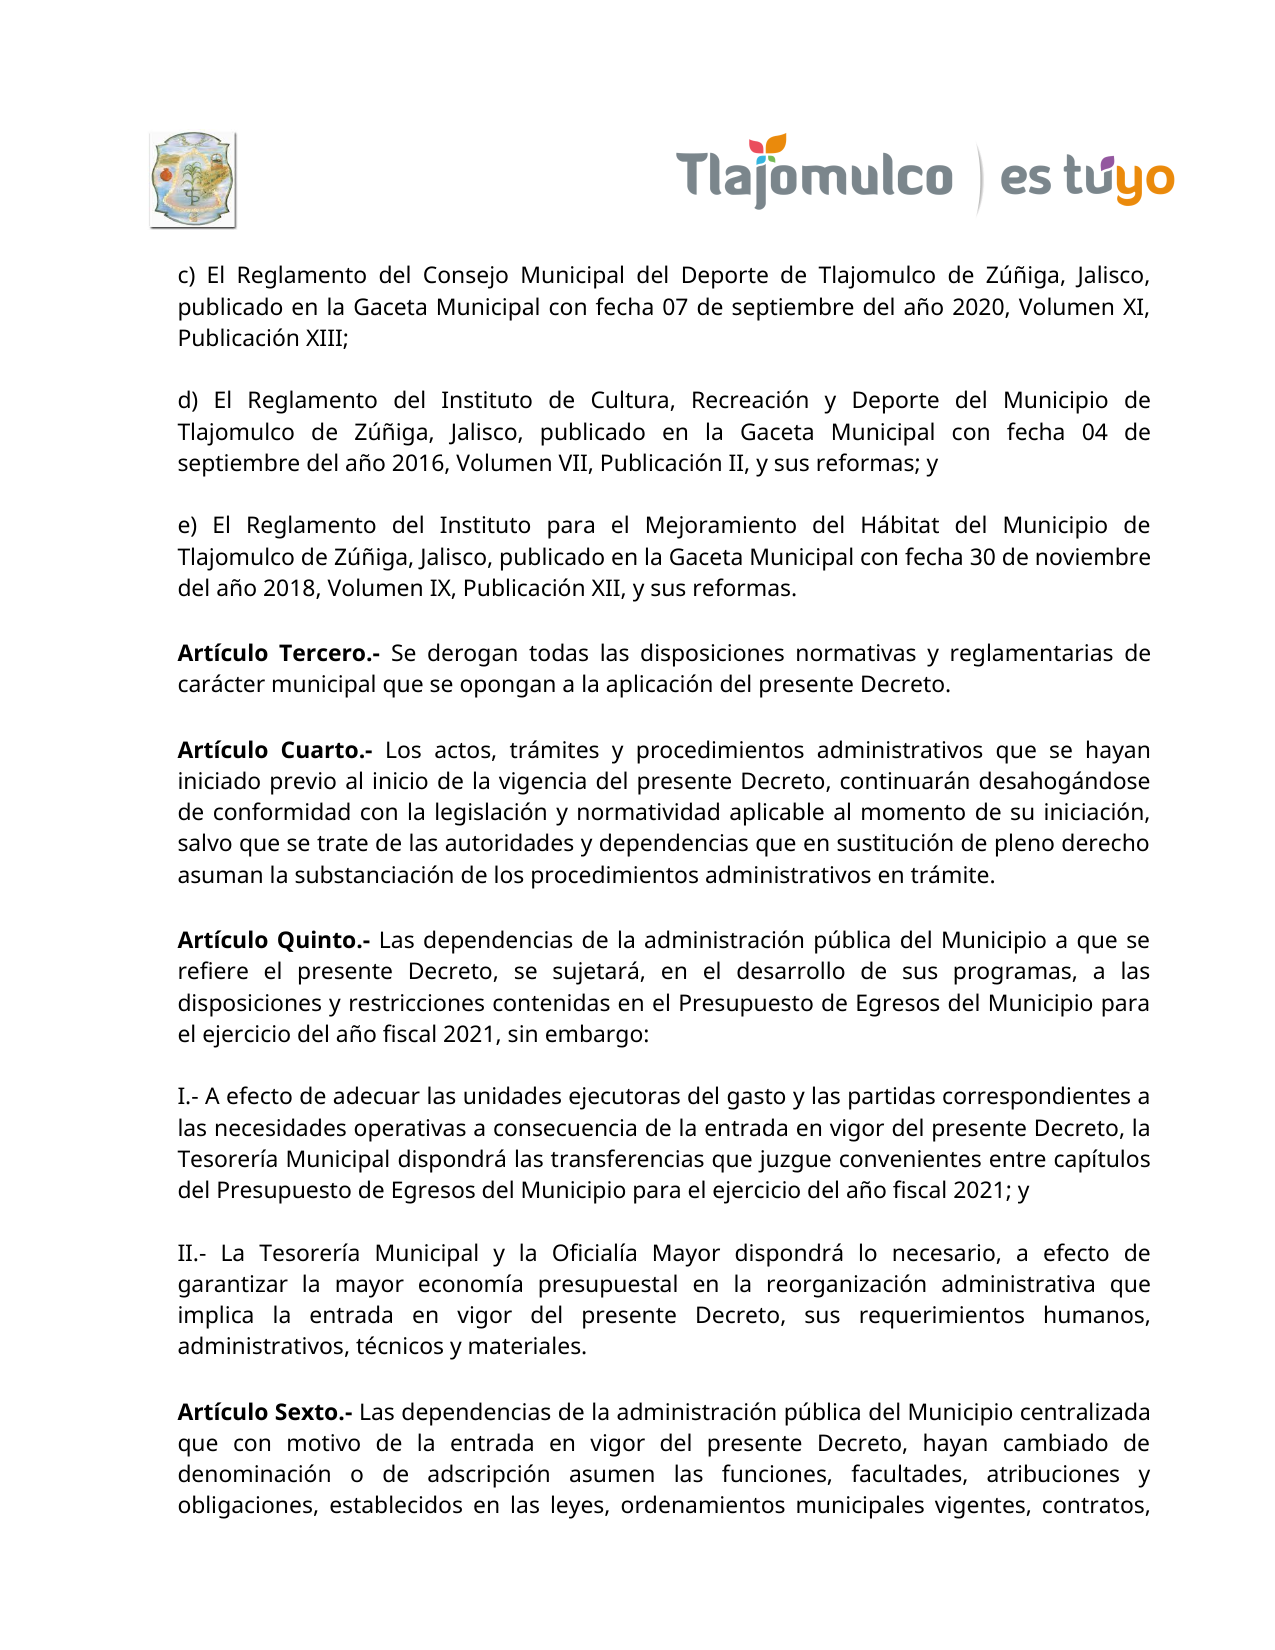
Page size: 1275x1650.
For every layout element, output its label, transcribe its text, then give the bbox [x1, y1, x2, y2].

picture [147, 129, 239, 231]
text II.- La Tesorería Municipal y la Oficialía Mayor dispondrá lo necesario, a efecto de garantizar la mayor economía presupuestal en la reorganización administrativa que implica la entrada en vigor del presente Decreto, sus requerimientos humanos, administrativos, técnicos y materiales. [177, 1236, 1152, 1361]
text Artículo Tercero.- Se derogan todas las disposiciones normativas y reglamentarias de carácter municipal que se opongan a la aplicación del presente Decreto. [177, 637, 1152, 699]
text c) El Reglamento del Consejo Municipal del Deporte de Tlajomulco de Zúñiga, Jalisco, publicado en la Gaceta Municipal con fecha 07 de septiembre del año 2020, Volumen XI, Publicación XIII; [177, 259, 1152, 353]
text Artículo Quinto.- Las dependencias de la administración pública del Municipio a que se refiere el presente Decreto, se sujetará, en el desarrollo de sus programas, a las disposiciones y restricciones contenidas en el Presupuesto de Egresos del Municipio para el ejercicio del año fiscal 2021, sin embargo: [177, 924, 1152, 1049]
text I.- A efecto de adecuar las unidades ejecutoras del gasto y las partidas correspondientes a las necesidades operativas a consecuencia de la entrada en vigor del presente Decreto, la Tesorería Municipal dispondrá las transferencias que juzgue convenientes entre capítulos del Presupuesto de Egresos del Municipio para el ejercicio del año fiscal 2021; y [177, 1080, 1152, 1205]
text Artículo Cuarto.- Los actos, trámites y procedimientos administrativos que se hayan iniciado previo al inicio de la vigencia del presente Decreto, continuarán desahogándose de conformidad con la legislación y normatividad aplicable al momento de su iniciación, salvo que se trate de las autoridades y dependencias que en sustitución de pleno derecho asuman la substanciación de los procedimientos administrativos en trámite. [177, 734, 1152, 890]
picture [666, 129, 1187, 223]
text e) El Reglamento del Instituto para el Mejoramiento del Hábitat del Municipio de Tlajomulco de Zúñiga, Jalisco, publicado en la Gaceta Municipal con fecha 30 de noviembre del año 2018, Volumen IX, Publicación XII, y sus reformas. [177, 509, 1152, 603]
text d) El Reglamento del Instituto de Cultura, Recreación y Deporte del Municipio de Tlajomulco de Zúñiga, Jalisco, publicado en la Gaceta Municipal con fecha 04 de septiembre del año 2016, Volumen VII, Publicación II, y sus reformas; y [177, 384, 1152, 478]
